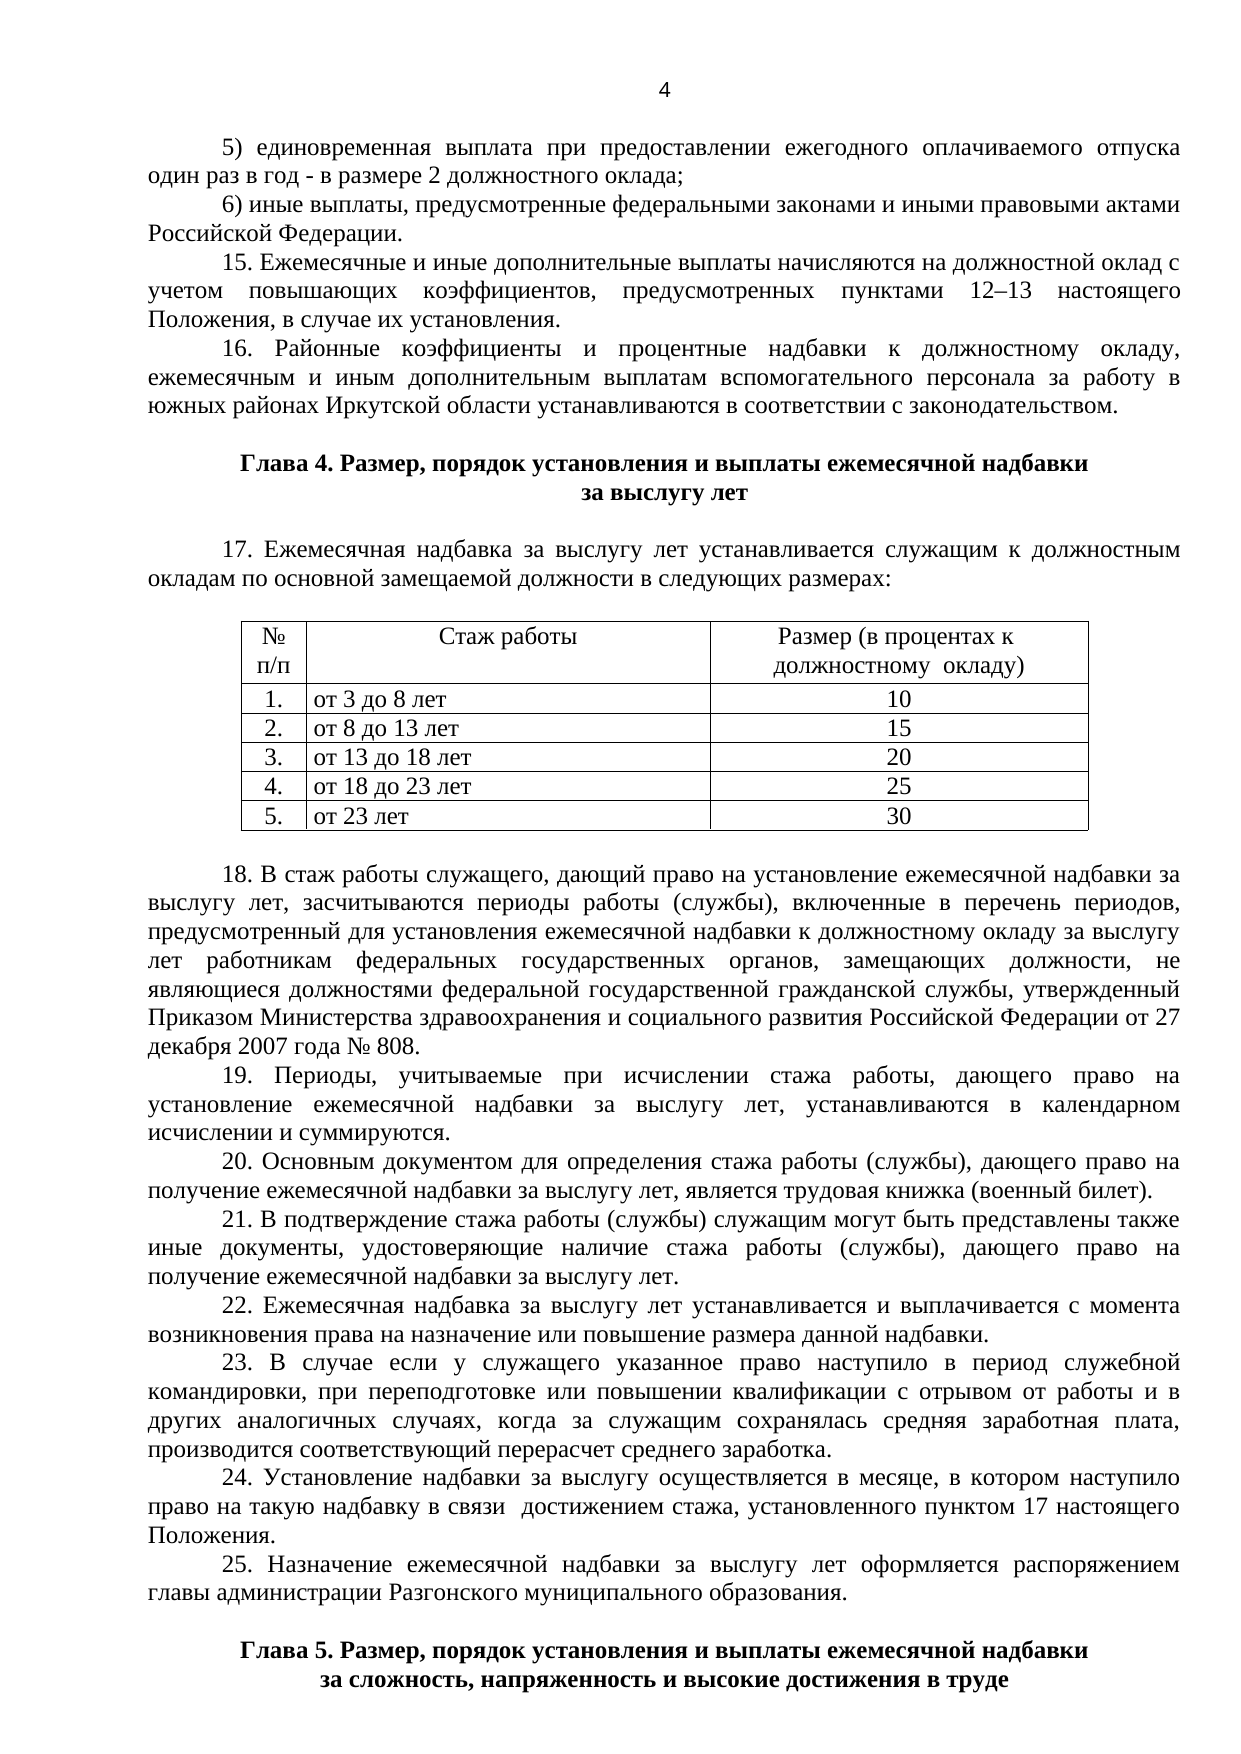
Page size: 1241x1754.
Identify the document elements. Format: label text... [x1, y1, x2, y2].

text за выслугу лет [148, 477, 1181, 506]
table_header Размер (в процентах к должностному окладу) [711, 622, 1088, 683]
text 21. В подтверждение стажа работы (службы) служащим могут быть представлены также иные документы, удостоверяющие наличие стажа работы (службы), дающего право на получение ежемесячной надбавки за выслугу лет. [148, 1204, 1181, 1290]
table_cell от 18 до 23 лет [307, 772, 710, 800]
text 16. Районные коэффициенты и процентные надбавки к должностному окладу, ежемесячным и иным дополнительным выплатам вспомогательного персонала за работу в южных районах Иркутской области устанавливаются в соответствии с законодательством. [148, 333, 1181, 419]
text 5) единовременная выплата при предоставлении ежегодного оплачиваемого отпуска один раз в год - в размере 2 должностного оклада; [148, 132, 1181, 189]
table_cell 2. [242, 714, 306, 742]
table_cell 3. [242, 743, 306, 771]
table_cell 25 [711, 772, 1088, 800]
table_cell от 23 лет [307, 801, 710, 829]
text 17. Ежемесячная надбавка за выслугу лет устанавливается служащим к должностным окладам по основной замещаемой должности в следующих размерах: [148, 534, 1181, 592]
text Глава 5. Размер, порядок установления и выплаты ежемесячной надбавки [148, 1635, 1181, 1664]
table_header Стаж работы [307, 622, 710, 683]
table_cell 10 [711, 684, 1088, 712]
text 22. Ежемесячная надбавка за выслугу лет устанавливается и выплачивается с момента возникновения права на назначение или повышение размера данной надбавки. [148, 1290, 1181, 1347]
text 18. В стаж работы служащего, дающий право на установление ежемесячной надбавки за выслугу лет, засчитываются периоды работы (службы), включенные в перечень периодов, предусмотренный для установления ежемесячной надбавки к должностному окладу за выслугу лет работникам федеральных государственных органов, замещающих должности, не являющиеся должностями федеральной государственной гражданской службы, утвержденный Приказом Министерства здравоохранения и социального развития Российской Федерации от 27 декабря 2007 года № 808. [148, 859, 1181, 1060]
table_cell 5. [242, 801, 306, 829]
table_cell 20 [711, 743, 1088, 771]
text 23. В случае если у служащего указанное право наступило в период служебной командировки, при переподготовке или повышении квалификации с отрывом от работы и в других аналогичных случаях, когда за служащим сохранялась средняя заработная плата, производится соответствующий перерасчет среднего заработка. [148, 1347, 1181, 1462]
table_cell 1. [242, 684, 306, 712]
table_cell от 3 до 8 лет [307, 684, 710, 712]
text 25. Назначение ежемесячной надбавки за выслугу лет оформляется распоряжением главы администрации Разгонского муниципального образования. [148, 1549, 1181, 1606]
table_cell 15 [711, 714, 1088, 742]
table_cell 4. [242, 772, 306, 800]
text 20. Основным документом для определения стажа работы (службы), дающего право на получение ежемесячной надбавки за выслугу лет, является трудовая книжка (военный билет). [148, 1146, 1181, 1204]
text 24. Установление надбавки за выслугу осуществляется в месяце, в котором наступило право на такую надбавку в связи достижением стажа, установленного пунктом 17 настоящего Положения. [148, 1462, 1181, 1549]
text 15. Ежемесячные и иные дополнительные выплаты начисляются на должностной оклад с учетом повышающих коэффициентов, предусмотренных пунктами 12–13 настоящего Положения, в случае их установления. [148, 247, 1181, 333]
text 6) иные выплаты, предусмотренные федеральными законами и иными правовыми актами Российской Федерации. [148, 189, 1181, 247]
text за сложность, напряженность и высокие достижения в труде [148, 1664, 1181, 1692]
table_cell от 13 до 18 лет [307, 743, 710, 771]
text Глава 4. Размер, порядок установления и выплаты ежемесячной надбавки [148, 448, 1181, 477]
table_cell от 8 до 13 лет [307, 714, 710, 742]
table_header № п/п [242, 622, 306, 683]
table_cell 30 [711, 801, 1088, 829]
text 19. Периоды, учитываемые при исчислении стажа работы, дающего право на установление ежемесячной надбавки за выслугу лет, устанавливаются в календарном исчислении и суммируются. [148, 1060, 1181, 1146]
